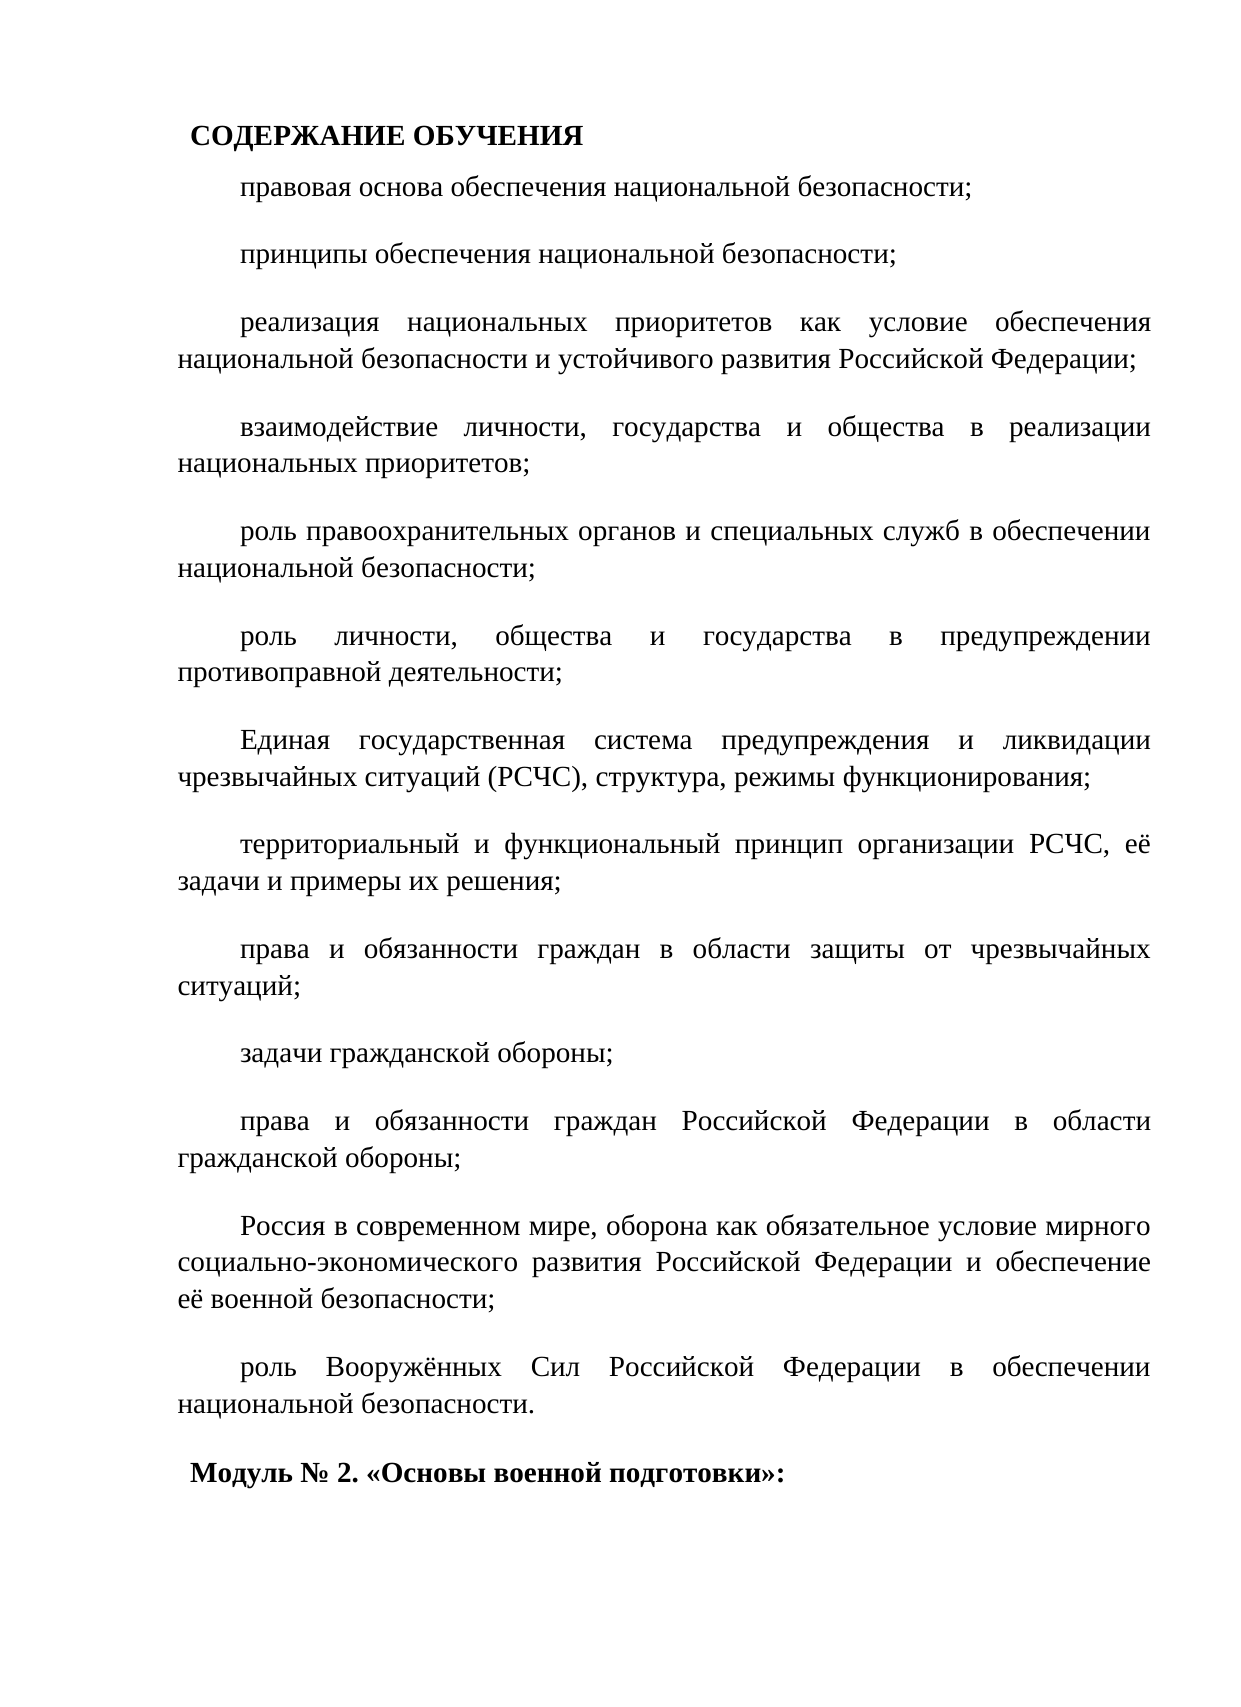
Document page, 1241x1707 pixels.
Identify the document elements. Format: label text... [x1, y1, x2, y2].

text Модуль № 2. «Основы военной подготовки»: [190, 1455, 1152, 1488]
text Единая государственная система предупреждения и ликвидации чрезвычайных ситуаций (РСЧС), структура, режимы функционирования; [177, 722, 1152, 792]
text роль правоохранительных органов и специальных служб в обеспечении национальной безопасности; [177, 513, 1152, 583]
text взаимодействие личности, государства и общества в реализации национальных приоритетов; [177, 409, 1152, 479]
text роль Вооружённых Сил Российской Федерации в обеспечении национальной безопасности. [177, 1349, 1152, 1419]
text права и обязанности граждан Российской Федерации в области гражданской обороны; [177, 1103, 1152, 1173]
text СОДЕРЖАНИЕ ОБУЧЕНИЯ [190, 118, 1152, 152]
text Россия в современном мире, оборона как обязательное условие мирного социально-экономического развития Российской Федерации и обеспечение её военной безопасности; [177, 1208, 1152, 1315]
text роль личности, общества и государства в предупреждении противоправной деятельности; [177, 618, 1152, 688]
text задачи гражданской обороны; [177, 1036, 1152, 1069]
text правовая основа обеспечения национальной безопасности; [177, 169, 1152, 202]
text территориальный и функциональный принцип организации РСЧС, её задачи и примеры их решения; [177, 827, 1152, 897]
text права и обязанности граждан в области защиты от чрезвычайных ситуаций; [177, 931, 1152, 1001]
text принципы обеспечения национальной безопасности; [177, 237, 1152, 270]
text реализация национальных приоритетов как условие обеспечения национальной безопасности и устойчивого развития Российской Федерации; [177, 304, 1152, 374]
